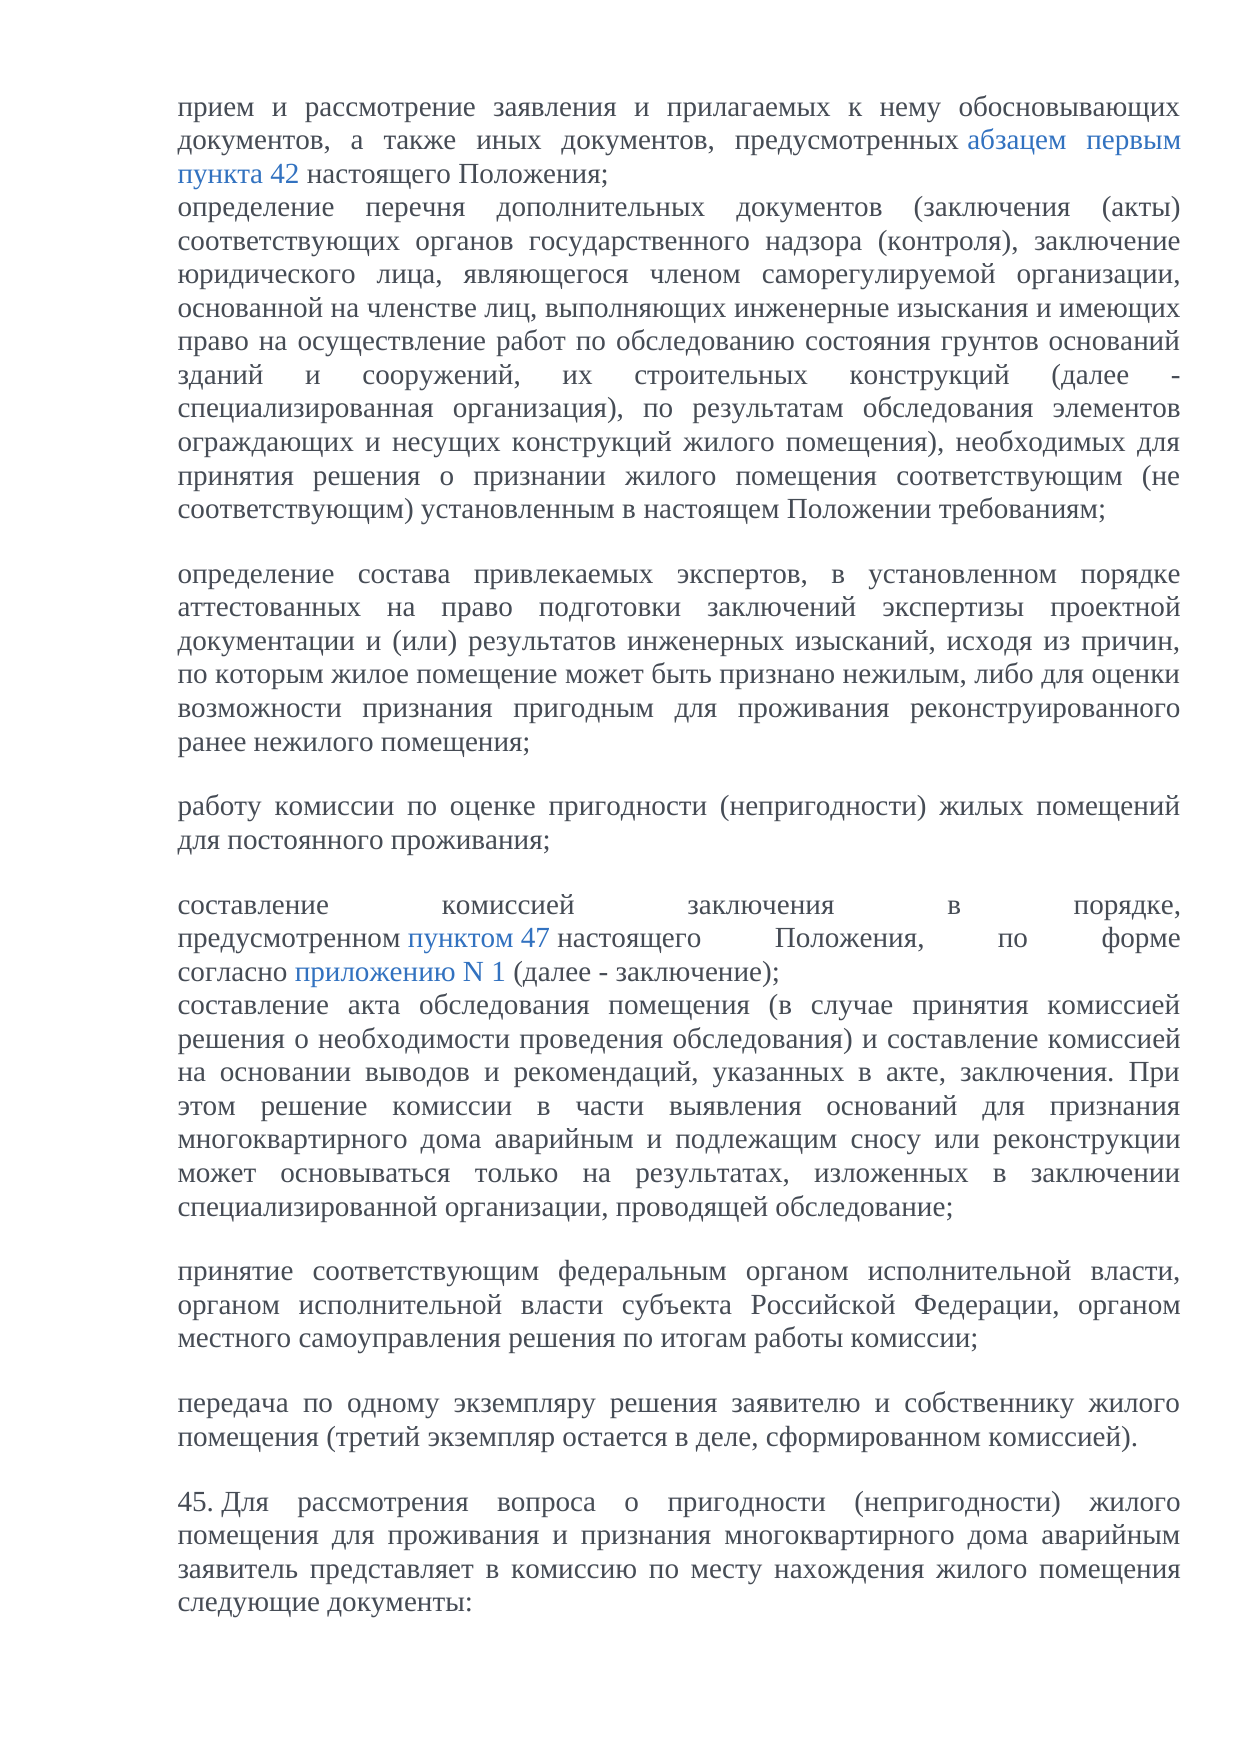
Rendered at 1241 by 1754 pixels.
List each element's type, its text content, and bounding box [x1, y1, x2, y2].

text определение состава привлекаемых экспертов, в установленном порядке аттестованных на право подготовки заключений экспертизы проектной документации и (или) результатов инженерных изысканий, исходя из причин, по которым жилое помещение может быть признано нежилым, либо для оценки возможности признания пригодным для проживания реконструированного ранее нежилого помещения; [177, 556, 1181, 757]
text определение перечня дополнительных документов (заключения (акты) соответствующих органов государственного надзора (контроля), заключение юридического лица, являющегося членом саморегулируемой организации, основанной на членстве лиц, выполняющих инженерные изыскания и имеющих право на осуществление работ по обследованию состояния грунтов оснований зданий и сооружений, их строительных конструкций (далее - специализированная организация), по результатам обследования элементов ограждающих и несущих конструкций жилого помещения), необходимых для принятия решения о признании жилого помещения соответствующим (не соответствующим) установленным в настоящем Положении требованиям; [177, 189, 1181, 525]
text составление акта обследования помещения (в случае принятия комиссией решения о необходимости проведения обследования) и составление комиссией на основании выводов и рекомендаций, указанных в акте, заключения. При этом решение комиссии в части выявления оснований для признания многоквартирного дома аварийным и подлежащим сносу или реконструкции может основываться только на результатах, изложенных в заключении специализированной организации, проводящей обследование; [177, 987, 1181, 1222]
text принятие соответствующим федеральным органом исполнительной власти, органом исполнительной власти субъекта Российской Федерации, органом местного самоуправления решения по итогам работы комиссии; [177, 1253, 1181, 1354]
text работу комиссии по оценке пригодности (непригодности) жилых помещений для постоянного проживания; [177, 788, 1181, 856]
text составление комиссией заключения в порядке, предусмотренном пунктом 47 настоящего Положения, по форме согласно приложению N 1 (далее - заключение); [177, 887, 1181, 987]
text передача по одному экземпляру решения заявителю и собственнику жилого помещения (третий экземпляр остается в деле, сформированном комиссией). [177, 1385, 1181, 1452]
text прием и рассмотрение заявления и прилагаемых к нему обосновывающих документов, а также иных документов, предусмотренных абзацем первым пункта 42 настоящего Положения; [177, 89, 1181, 189]
text 45. Для рассмотрения вопроса о пригодности (непригодности) жилого помещения для проживания и признания многоквартирного дома аварийным заявитель представляет в комиссию по месту нахождения жилого помещения следующие документы: [177, 1484, 1181, 1618]
